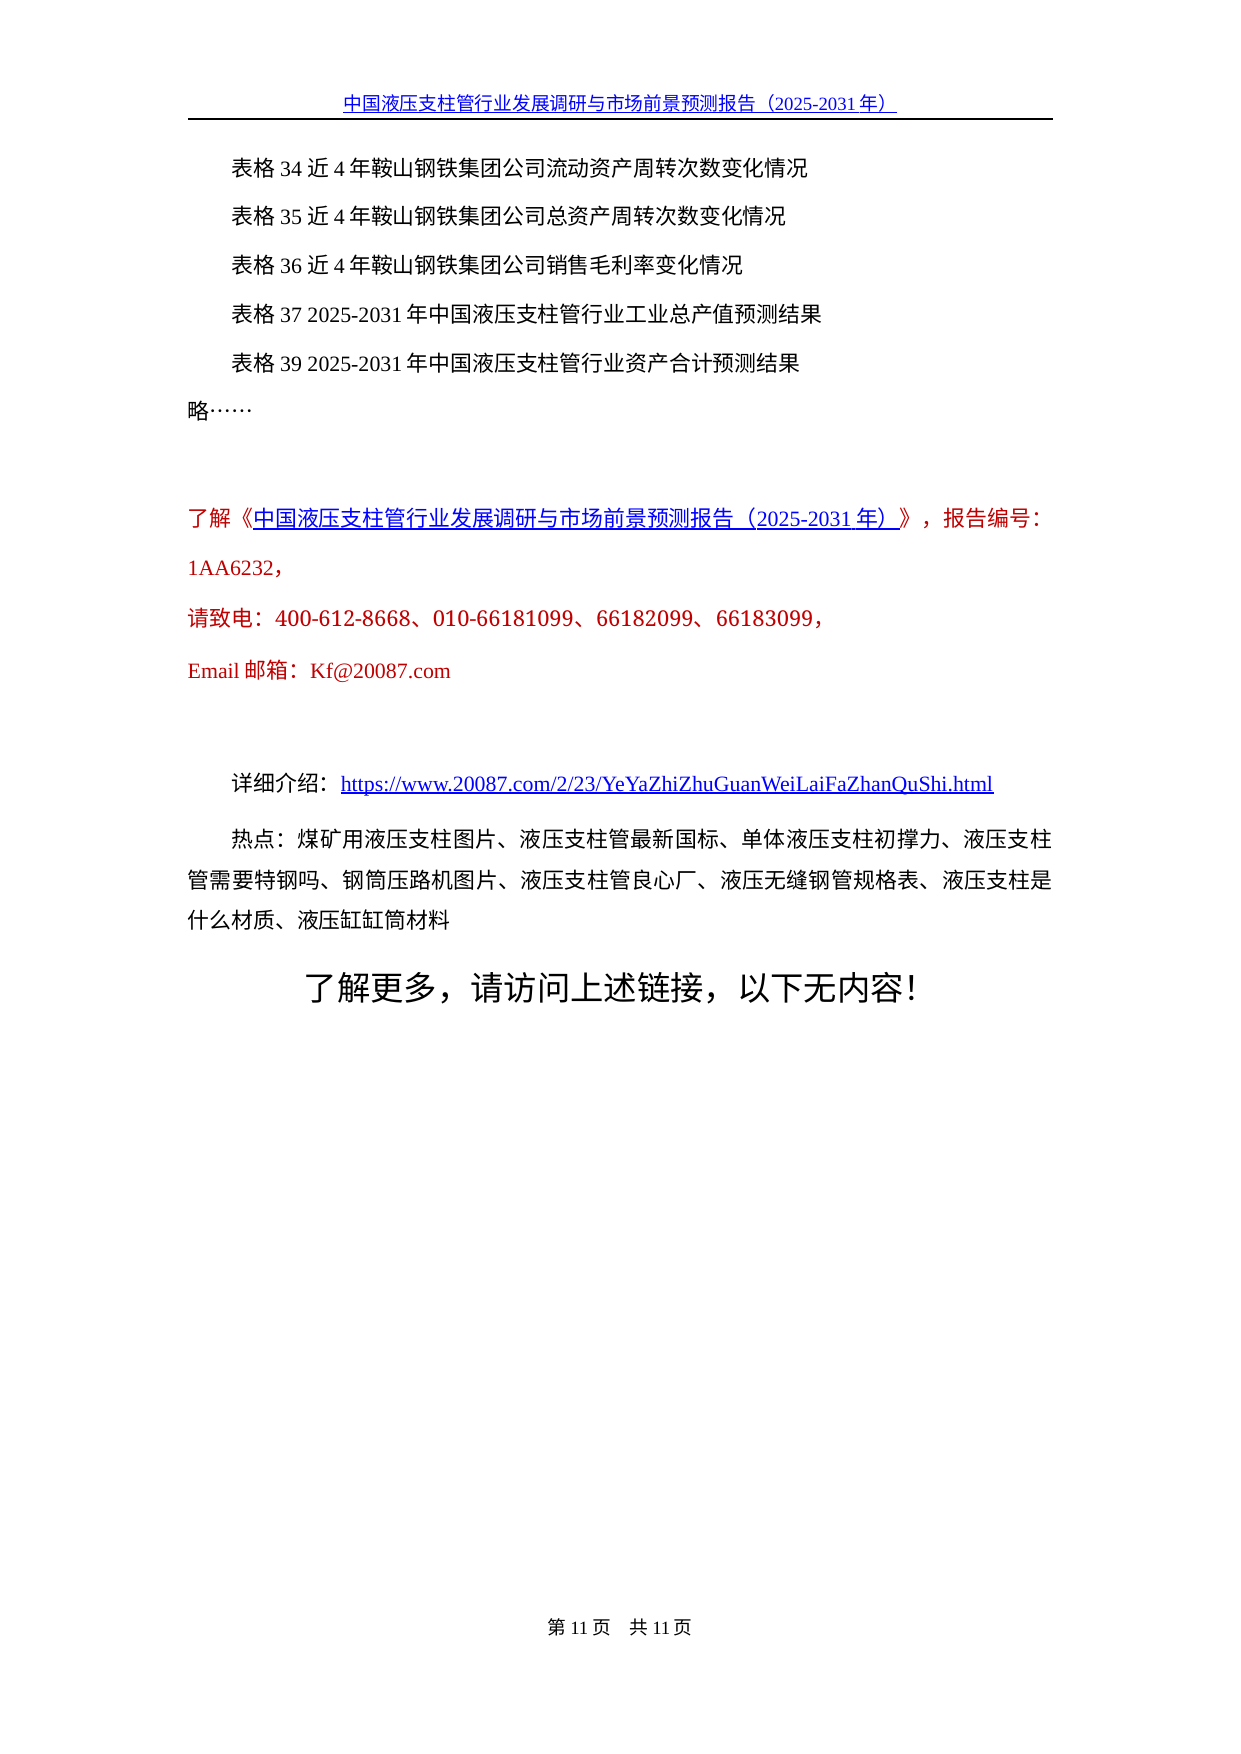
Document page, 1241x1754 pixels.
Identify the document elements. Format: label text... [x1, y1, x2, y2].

text 请致电：400-612-8668、010-66181099、66182099、66183099， [187, 601, 1053, 633]
text 了解《中国液压支柱管行业发展调研与市场前景预测报告（2025-2031年）》，报告编号：1AA6232， [187, 500, 1053, 582]
text Email邮箱：Kf@20087.com [187, 652, 1053, 685]
text 详细介绍：https://www.20087.com/2/23/YeYaZhiZhuGuanWeiLaiFaZhanQuShi.html [187, 765, 1053, 798]
text 热点：煤矿用液压支柱图片、液压支柱管最新国标、单体液压支柱初撑力、液压支柱管需要特钢吗、钢筒压路机图片、液压支柱管良心厂、液压无缝钢管规格表、液压支柱是什么材质、液压缸缸筒材料 [187, 822, 1053, 936]
title 了解更多，请访问上述链接，以下无内容！ [187, 953, 1053, 1018]
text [187, 150, 1053, 426]
